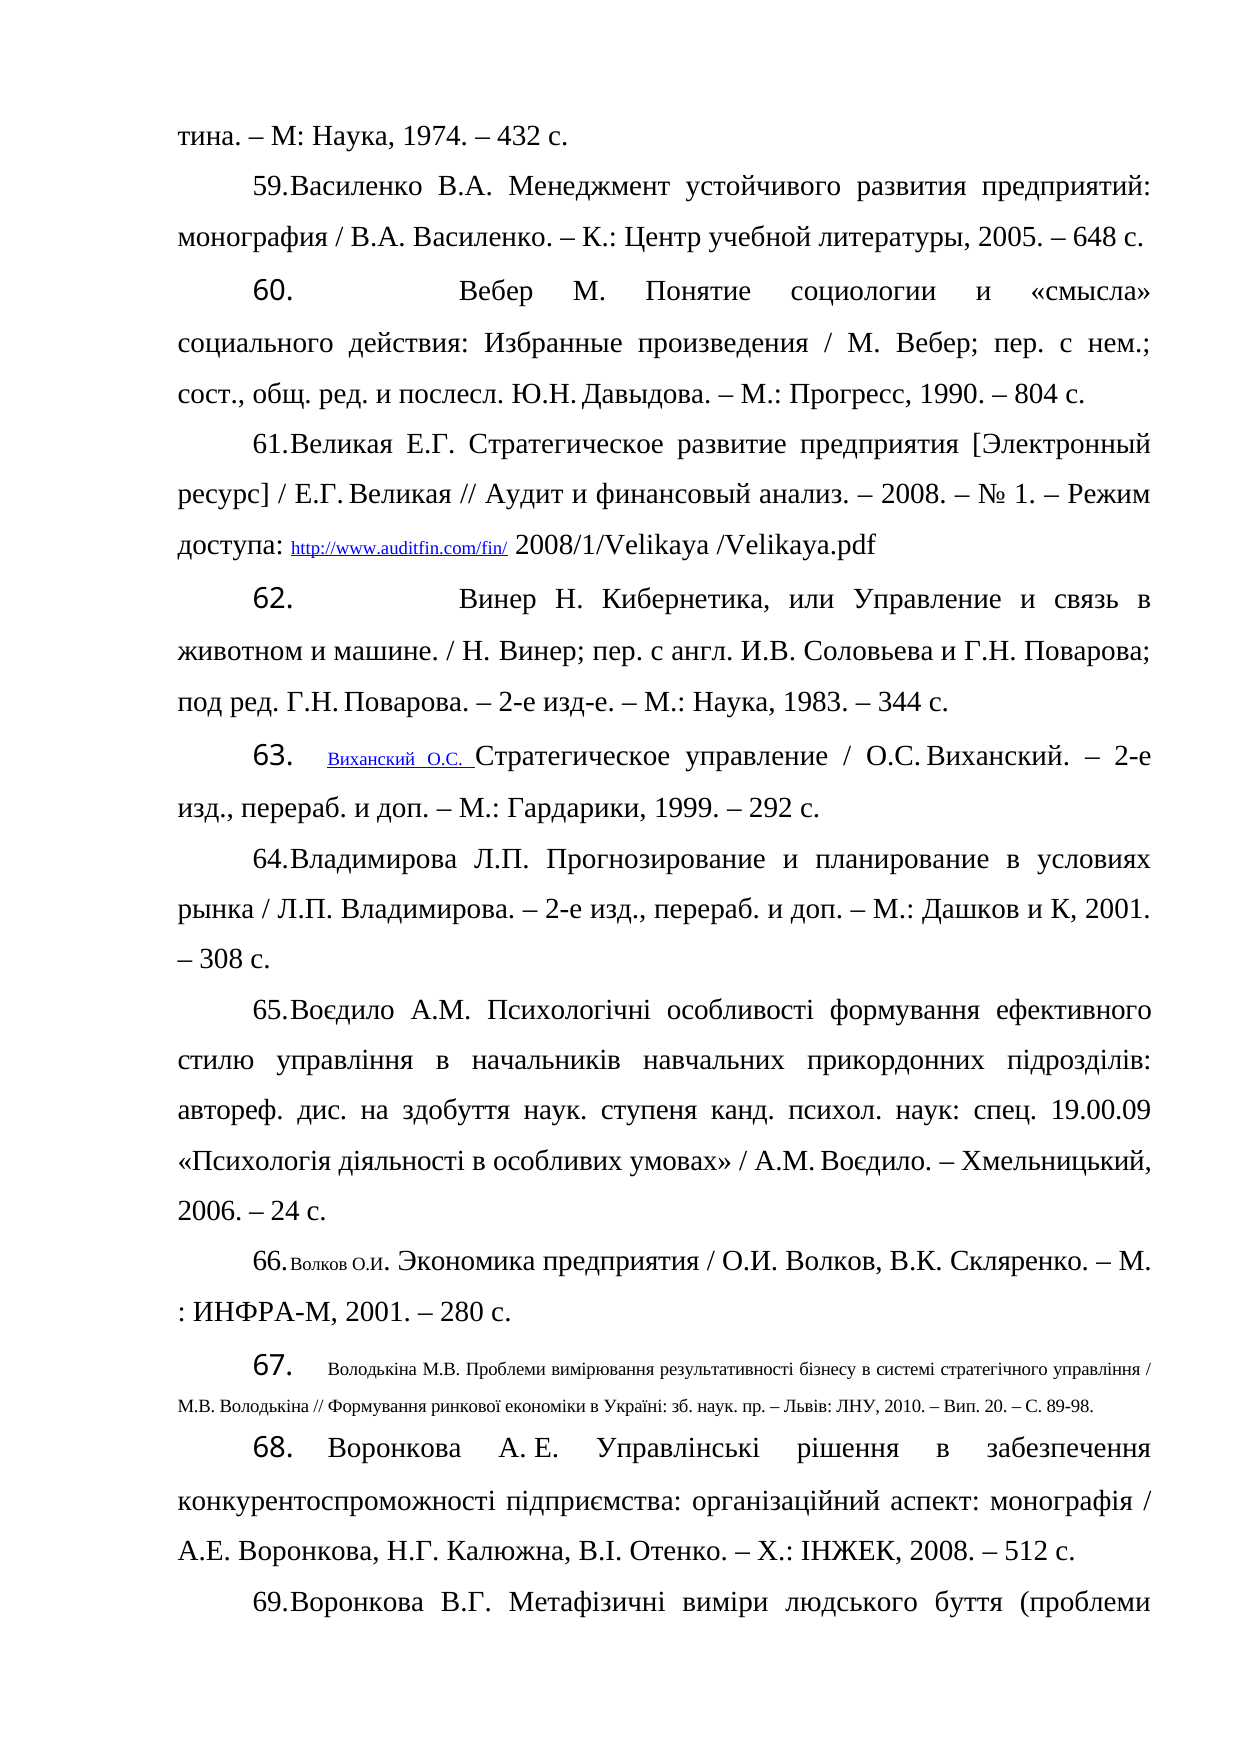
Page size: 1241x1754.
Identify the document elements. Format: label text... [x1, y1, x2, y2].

list Вебер М. Понятие социологии и «смысла» социального действия: Избранные произведения / М. Вебер; пер. с нем.; сост., общ. ред. и послесл. Ю.Н. Давыдова. – М.: Прогресс, 1990. – 804 с. [177, 269, 1152, 409]
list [177, 1584, 1152, 1617]
list Волков О.И. Экономика предприятия / О.И. Волков, В.К. Скляренко. – М. : ИНФРА-М, 2001. – 280 с. [177, 1243, 1152, 1327]
list Володькіна М.В. Проблеми вимірювання результативності бізнесу в системі стратегічного управління / М.В. Володькіна // Формування ринкової економіки в Україні: зб. наук. пр. – Львів: ЛНУ, 2010. – Вип. 20. – С. 89-98. [177, 1344, 1152, 1416]
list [177, 118, 1152, 152]
list Воронкова А. Е. Управлінські рішення в забезпечення конкурентоспроможності підприємства: організаційний аспект: монографія / А.Е. Воронкова, Н.Г. Калюжна, В.І. Отенко. – Х.: ІНЖЕК, 2008. – 512 с. [177, 1427, 1152, 1567]
list Владимирова Л.П. Прогнозирование и планирование в условиях рынка / Л.П. Владимирова. – 2-е изд., перераб. и доп. – М.: Дашков и К, 2001. – 308 с. [177, 841, 1152, 975]
list Винер Н. Кибернетика, или Управление и связь в животном и машине. / Н. Винер; пер. с англ. И.В. Соловьева и Г.Н. Поварова; под ред. Г.Н. Поварова. – 2-е изд-е. – М.: Наука, 1983. – 344 с. [177, 577, 1152, 717]
list Воєдило А.М. Психологічні особливості формування ефективного стилю управління в начальників навчальних прикордонних підрозділів: автореф. дис. на здобуття наук. ступеня канд. психол. наук: спец. 19.00.09 «Психологія діяльності в особливих умовах» / А.М. Воєдило. – Хмельницький, 2006. – 24 с. [177, 992, 1152, 1227]
list Виханский О.С. Стратегическое управление / О.С. Виханский. – 2-е изд., перераб. и доп. – М.: Гардарики, 1999. – 292 с. [177, 734, 1152, 824]
list Василенко В.А. Менеджмент устойчивого развития предприятий: монография / В.А. Василенко. – К.: Центр учебной литературы, 2005. – 648 с. [177, 168, 1152, 252]
list Великая Е.Г. Стратегическое развитие предприятия [Электронный ресурс] / Е.Г. Великая // Аудит и финансовый анализ. – 2008. – № 1. – Режим доступа: http://www.auditfin.com/fin/ 2008/1/Velikaya /Velikaya.pdf [177, 426, 1152, 560]
